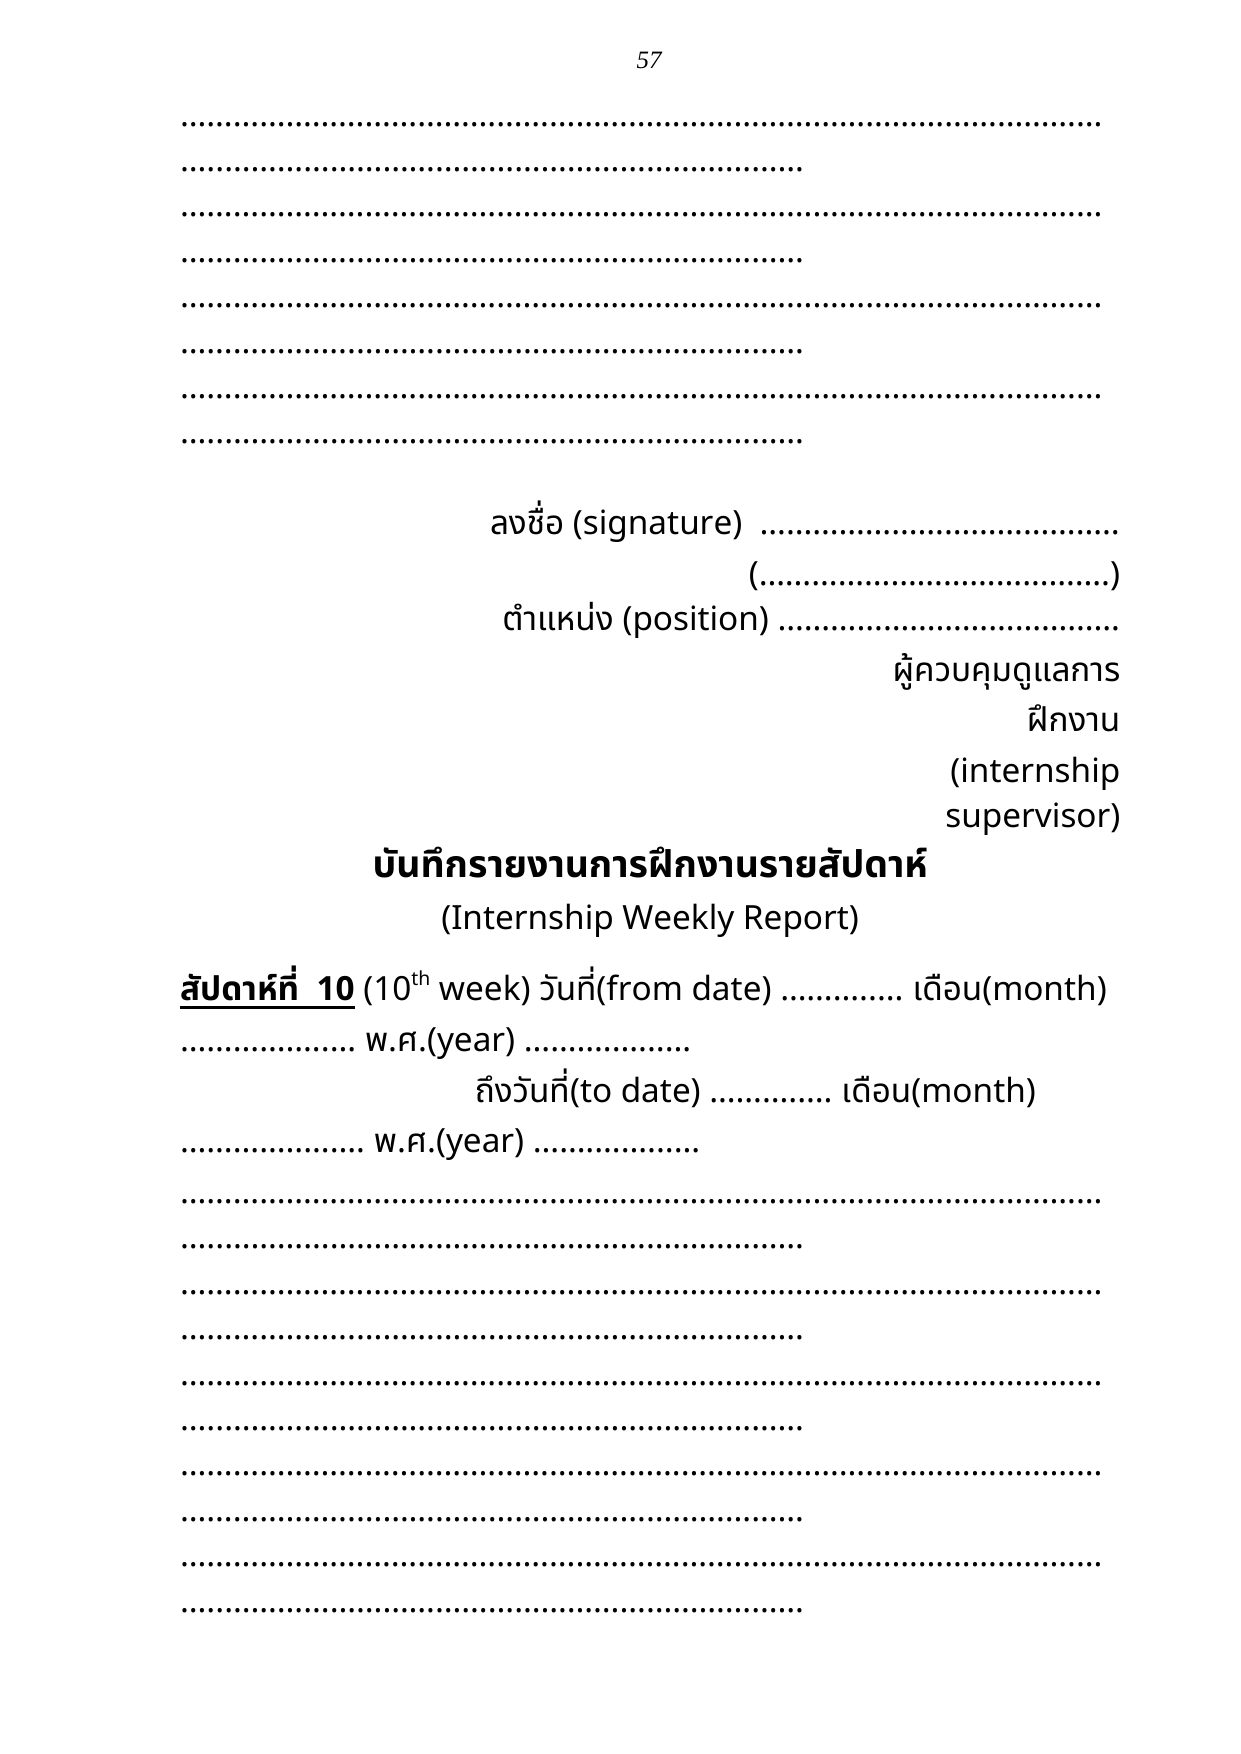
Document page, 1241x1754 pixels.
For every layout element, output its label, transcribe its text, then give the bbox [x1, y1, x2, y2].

text ถึงวันที่(to date) ………..… เดือน(month) …………..….… พ.ศ.(year) …….……...… ………………………………………………………………………………………………..………………………………………………………… [180, 1066, 1120, 1258]
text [180, 1531, 1120, 1622]
text (………………………………….) [180, 550, 1120, 595]
subtitle บันทึกรายงานการฝึกงานรายสัปดาห์ [180, 837, 1120, 894]
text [180, 1349, 1120, 1440]
text สัปดาห์ที่ 10 (10th week) วันที่(from date) ………..… เดือน(month) ………….….… พ.ศ.(year) …….……...… [180, 965, 1120, 1066]
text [180, 90, 1120, 181]
text (internship supervisor) [180, 747, 1120, 837]
text (Internship Weekly Report) [180, 894, 1120, 939]
text ลงชื่อ (signature) ………………………………….. [180, 499, 1120, 550]
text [180, 1440, 1120, 1531]
text ตำแหน่ง (position) ………………………………… [180, 595, 1120, 646]
text ……………………………………………………………………………………………………………..…………………………………………… [180, 1258, 1120, 1349]
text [180, 272, 1120, 363]
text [180, 181, 1120, 272]
text ผู้ควบคุมดูแลการฝึกงาน [180, 646, 1120, 747]
text ………………………………………………………………………………………………..………………………………………………………… [180, 363, 1120, 454]
